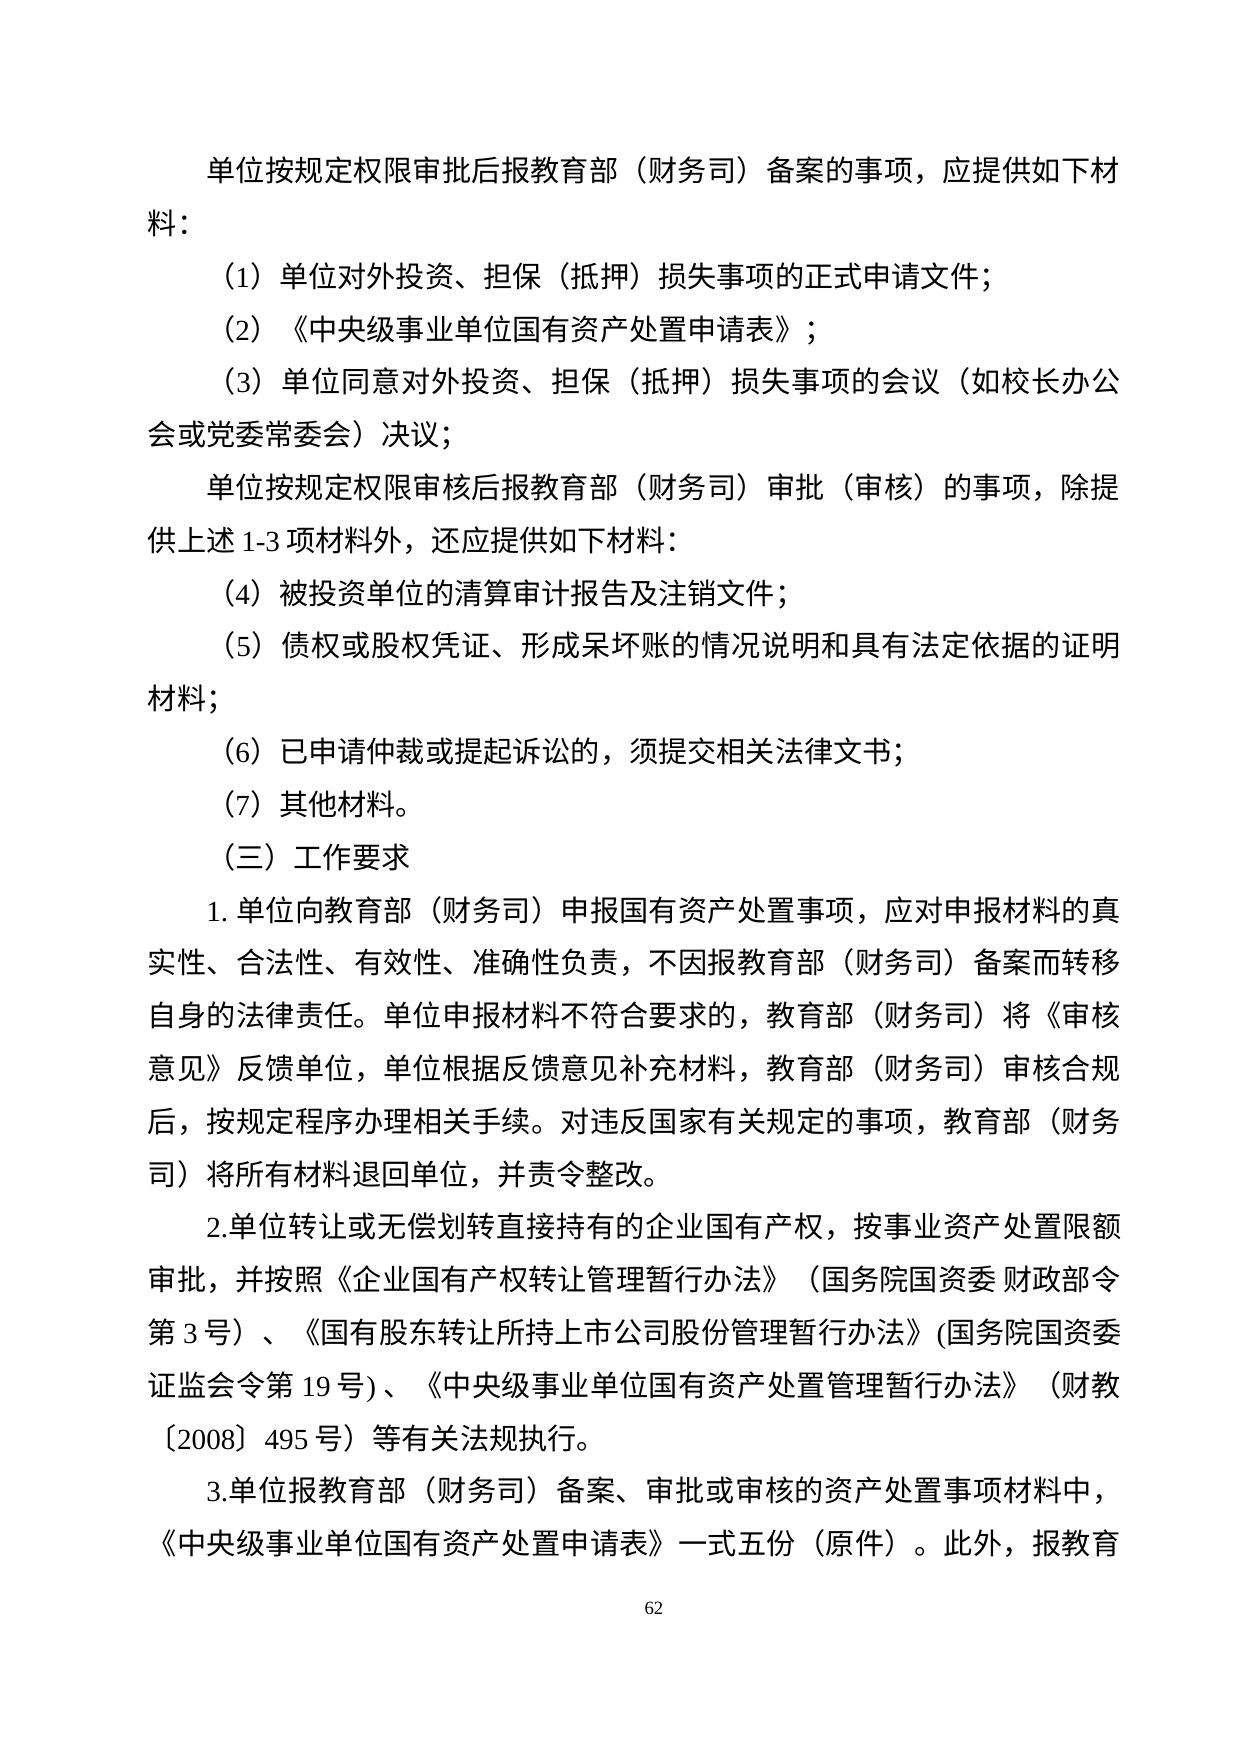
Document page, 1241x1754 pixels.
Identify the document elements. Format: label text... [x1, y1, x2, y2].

text （1）单位对外投资、担保（抵押）损失事项的正式申请文件； [148, 253, 1122, 296]
text （7）其他材料。 [148, 781, 1122, 824]
text （6）已申请仲裁或提起诉讼的，须提交相关法律文书； [148, 729, 1122, 771]
text （2）《中央级事业单位国有资产处置申请表》； [148, 306, 1122, 348]
text 单位按规定权限审批后报教育部（财务司）备案的事项，应提供如下材料： [148, 148, 1122, 243]
text （5）债权或股权凭证、形成呆坏账的情况说明和具有法定依据的证明材料； [148, 623, 1122, 718]
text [148, 1468, 1122, 1563]
text （4）被投资单位的清算审计报告及注销文件； [148, 570, 1122, 612]
text （3）单位同意对外投资、担保（抵押）损失事项的会议（如校长办公会或党委常委会）决议； [148, 359, 1122, 454]
text （三）工作要求 [148, 834, 1122, 877]
text 1. 单位向教育部（财务司）申报国有资产处置事项，应对申报材料的真实性、合法性、有效性、准确性负责，不因报教育部（财务司）备案而转移自身的法律责任。单位申报材料不符合要求的，教育部（财务司）将《审核意见》反馈单位，单位根据反馈意见补充材料，教育部（财务司）审核合规后，按规定程序办理相关手续。对违反国家有关规定的事项，教育部（财务司）将所有材料退回单位，并责令整改。 [148, 887, 1122, 1193]
text 单位按规定权限审核后报教育部（财务司）审批（审核）的事项，除提供上述1-3项材料外，还应提供如下材料： [148, 464, 1122, 560]
text 2.单位转让或无偿划转直接持有的企业国有产权，按事业资产处置限额审批，并按照《企业国有产权转让管理暂行办法》（国务院国资委 财政部令第3号）、《国有股东转让所持上市公司股份管理暂行办法》(国务院国资委 证监会令第19号) 、《中央级事业单位国有资产处置管理暂行办法》（财教〔2008〕495号）等有关法规执行。 [148, 1204, 1122, 1457]
